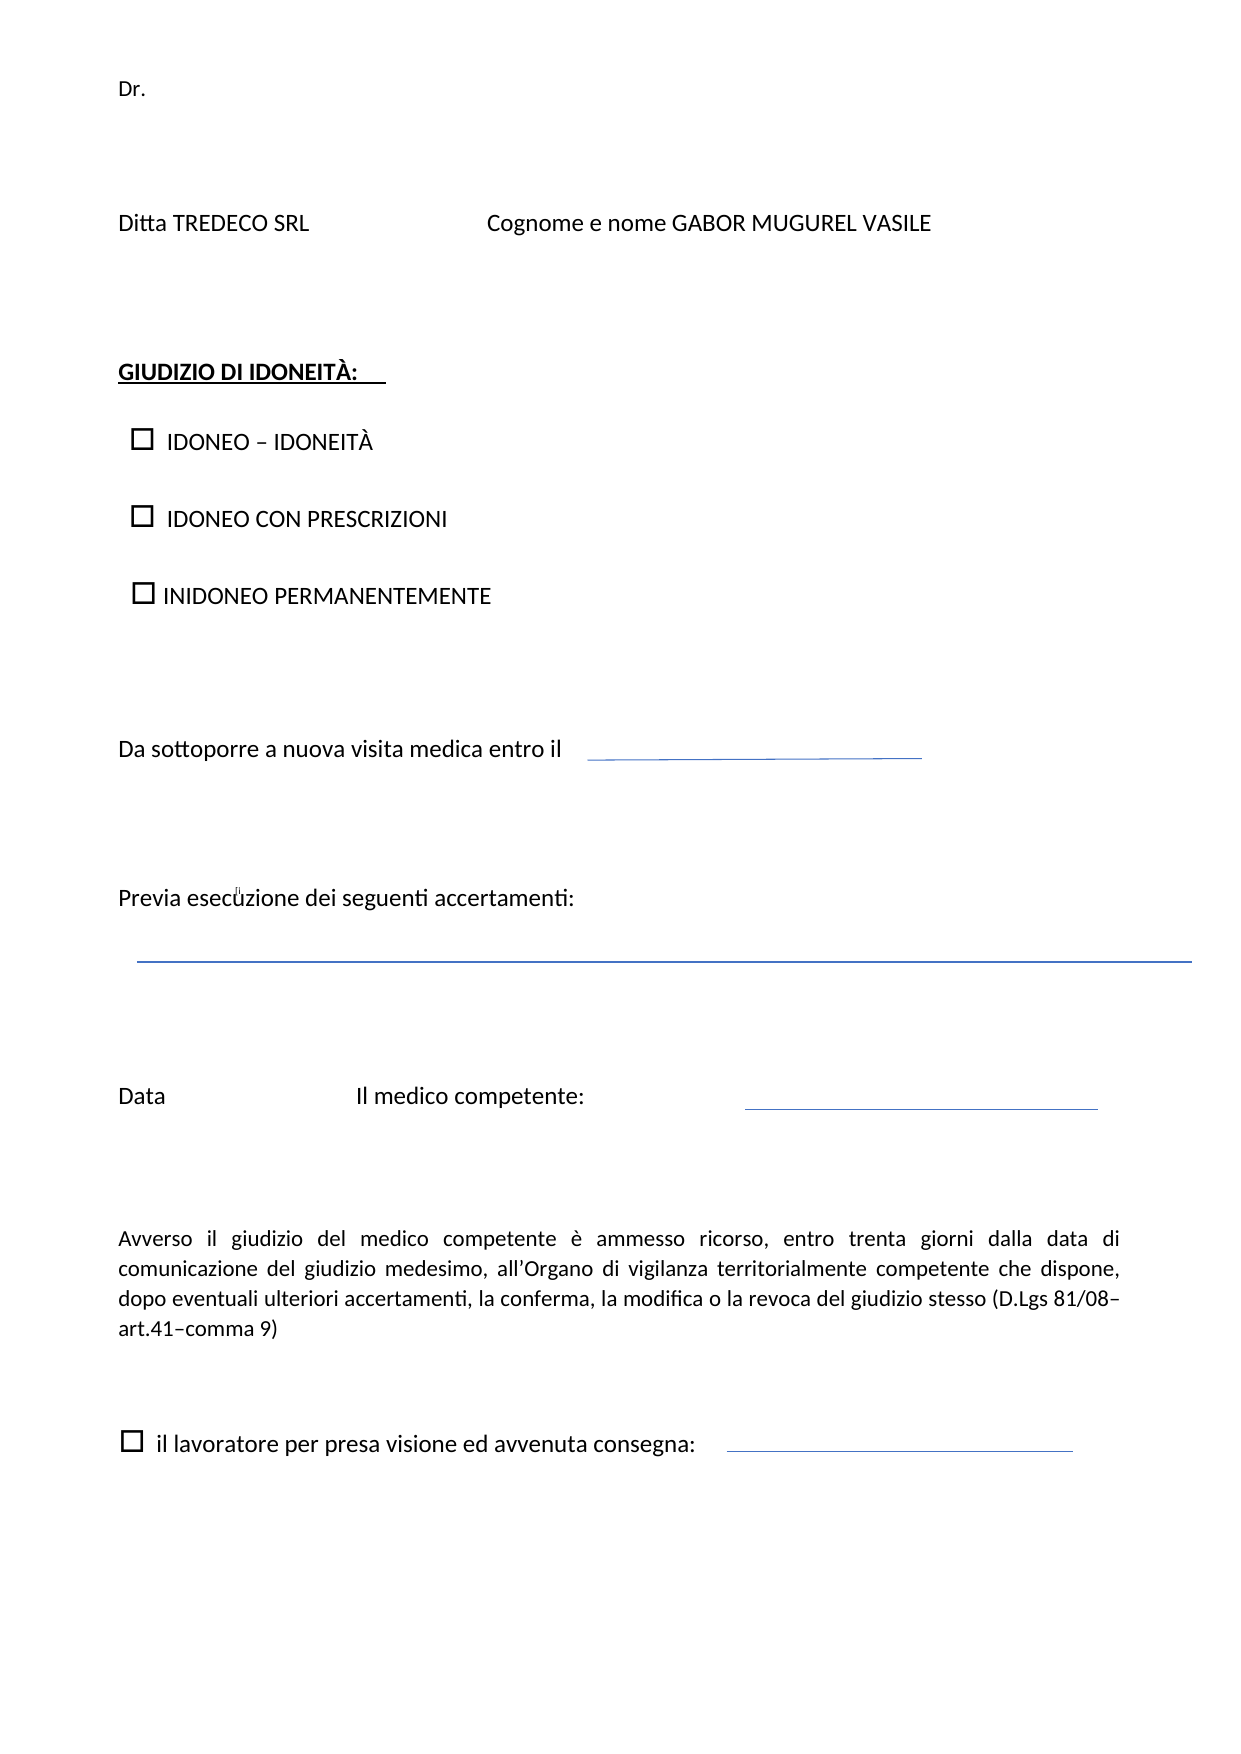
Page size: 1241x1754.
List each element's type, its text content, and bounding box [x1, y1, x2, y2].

text □ IDONEO CON PRESCRIZIONI [118, 483, 1122, 539]
text □ il lavoratore per presa visione ed avvenuta consegna: [118, 1408, 1122, 1464]
text Ditta TREDECO SRL Cognome e nome GABOR MUGUREL VASILE [118, 207, 1122, 238]
text □ IDONEO – IDONEITÀ [118, 406, 1122, 462]
text Avverso il giudizio del medico competente è ammesso ricorso, entro trenta giorni dalla data di comunicazione del giudizio medesimo, all’Organo di vigilanza territorialmente competente che dispone, dopo eventuali ulteriori accertamenti, la conferma, la modifica o la revoca del giudizio stesso (D.Lgs 81/08–art.41–comma 9) [118, 1224, 1122, 1342]
text Previa esecuzione dei seguenti accertamenti: [118, 882, 1122, 913]
text GIUDIZIO DI IDONEITÀ: [118, 356, 1122, 387]
text Da sottoporre a nuova visita medica entro il [118, 733, 1122, 764]
text Data Il medico competente: [118, 1080, 1122, 1111]
text □ INIDONEO PERMANENTEMENTE [118, 560, 1122, 616]
